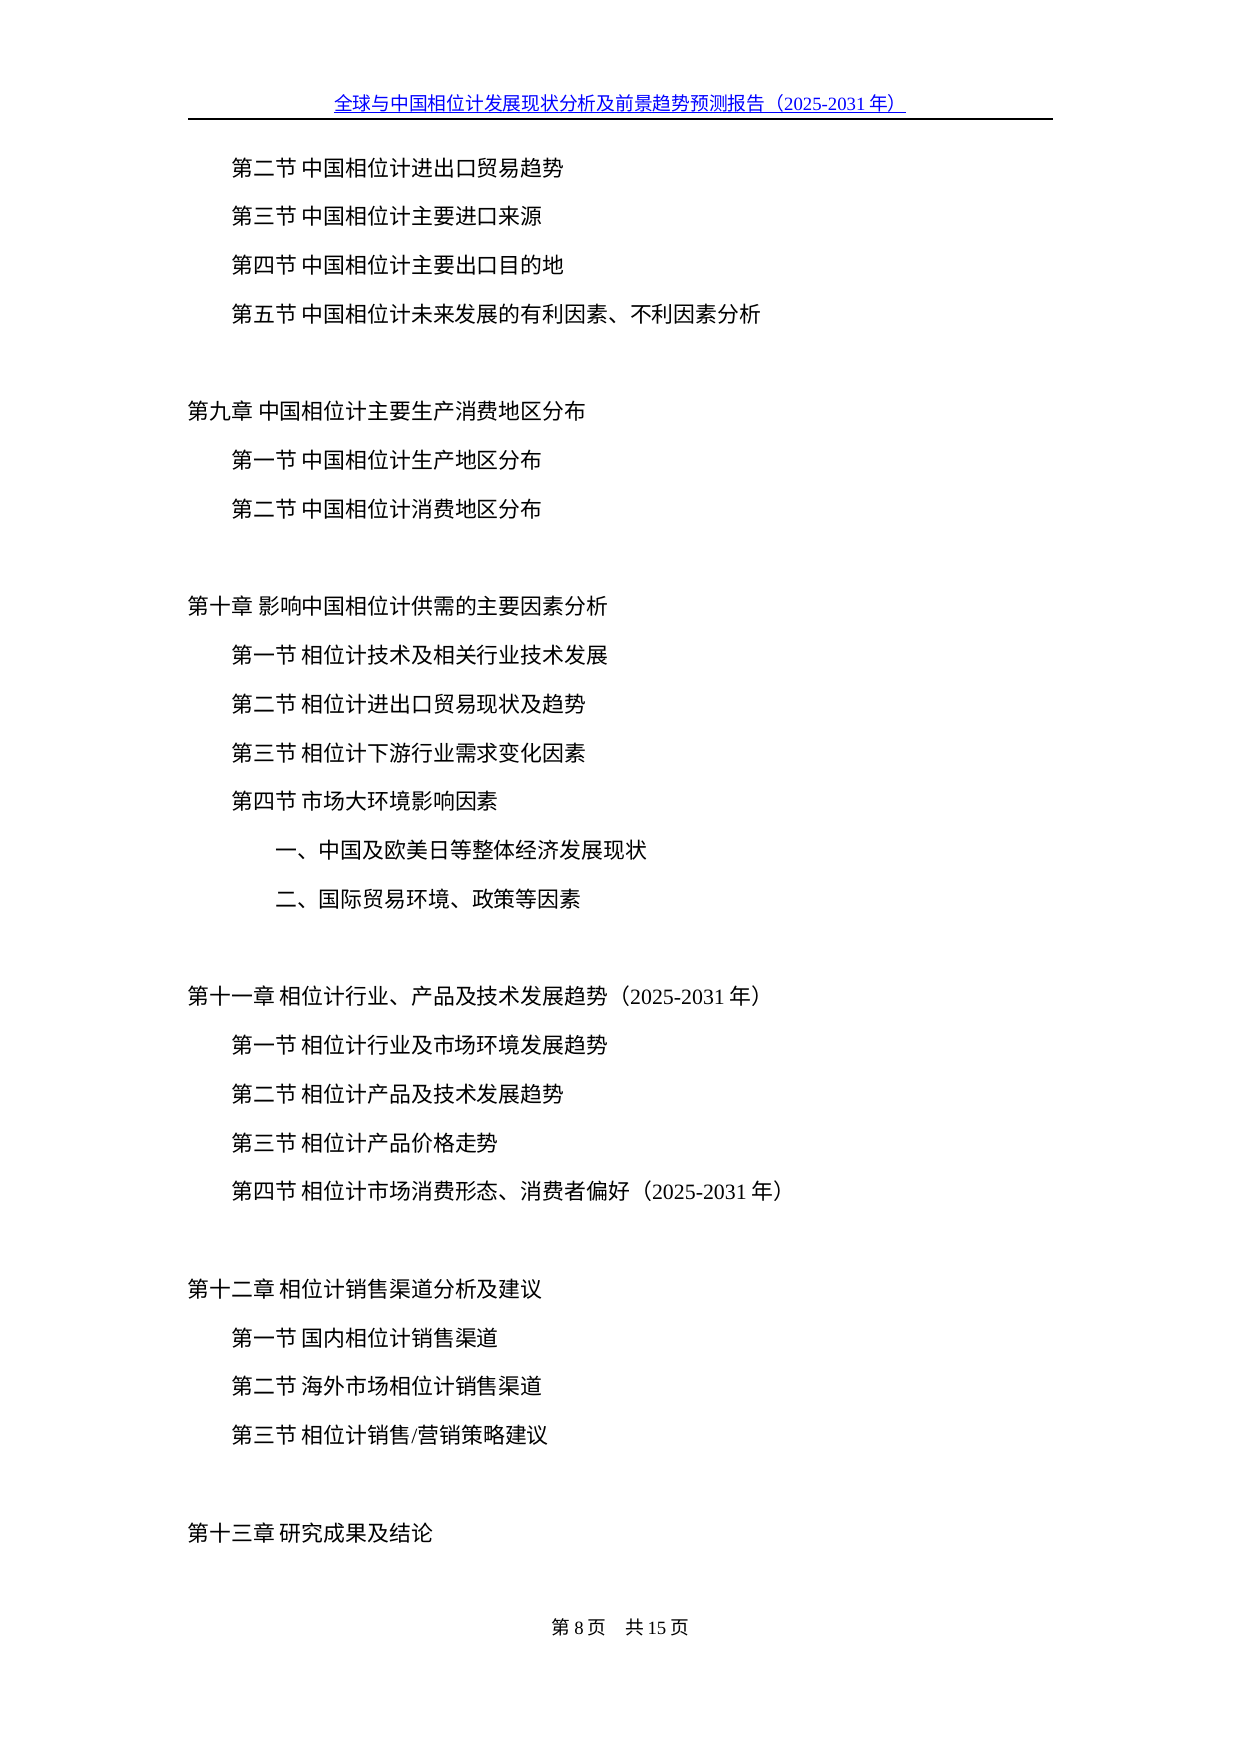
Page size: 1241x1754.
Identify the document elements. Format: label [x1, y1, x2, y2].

text [187, 150, 1053, 1548]
